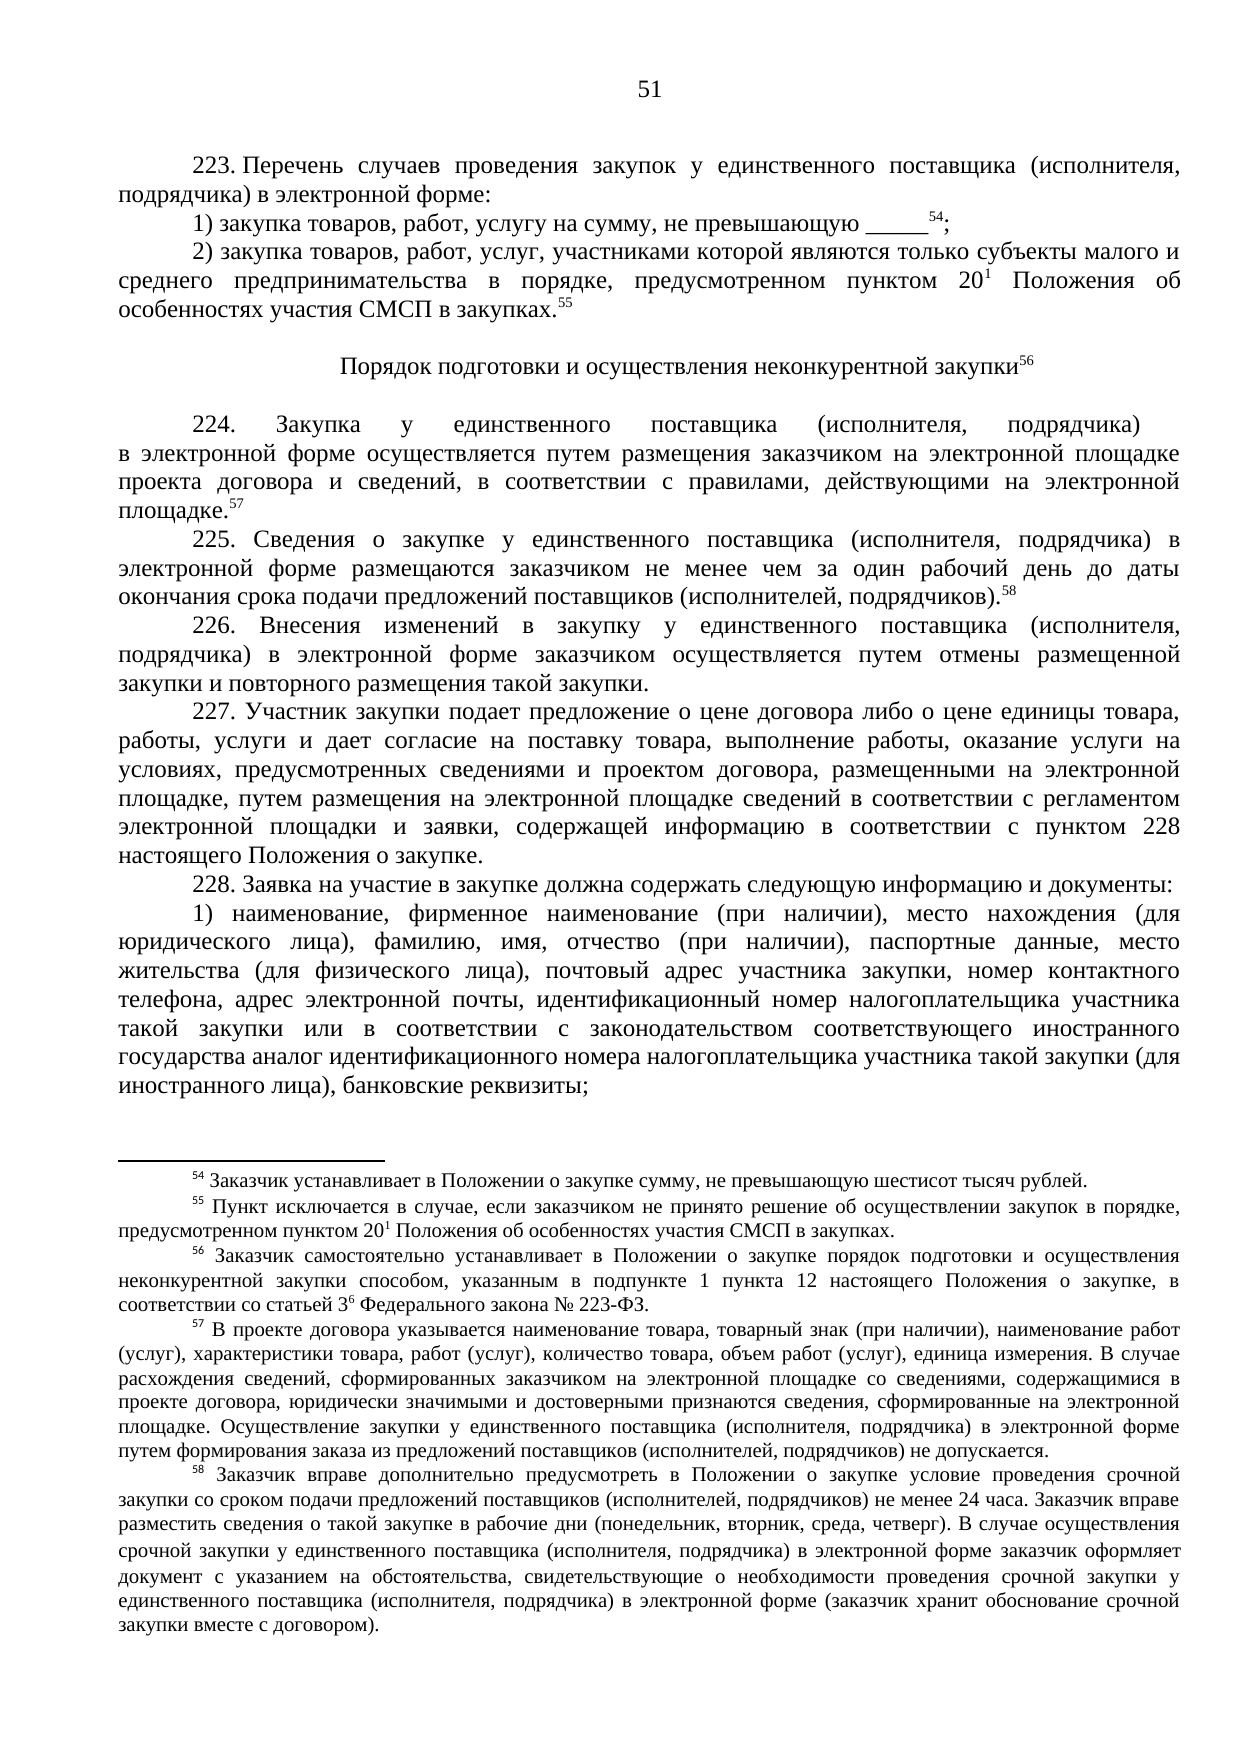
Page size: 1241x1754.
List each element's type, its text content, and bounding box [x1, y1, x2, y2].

text 224. Закупка у единственного поставщика (исполнителя, подрядчика) в электронной форме осуществляется путем размещения заказчиком на электронной площадке проекта договора и сведений, в соответствии с правилами, действующими на электронной площадке. [118, 409, 1181, 524]
text 1) наименование, фирменное наименование (при наличии), место нахождения (для юридического лица), фамилию, имя, отчество (при наличии), паспортные данные, место жительства (для физического лица), почтовый адрес участника закупки, номер контактного телефона, адрес электронной почты, идентификационный номер налогоплательщика участника такой закупки или в соответствии с законодательством соответствующего иностранного государства аналог идентификационного номера налогоплательщика участника такой закупки (для иностранного лица), банковские реквизиты; [118, 898, 1181, 1099]
text 2) закупка товаров, работ, услуг, участниками которой являются только субъекты малого и среднего предпринимательства в порядке, предусмотренном пунктом 201 Положения об особенностях участия СМСП в закупках. [118, 236, 1181, 323]
text 227. Участник закупки подает предложение о цене договора либо о цене единицы товара, работы, услуги и дает согласие на поставку товара, выполнение работы, оказание услуги на условиях, предусмотренных сведениями и проектом договора, размещенными на электронной площадке, путем размещения на электронной площадке сведений в соответствии с регламентом электронной площадки и заявки, содержащей информацию в соответствии с пунктом 228 настоящего Положения о закупке. [118, 696, 1181, 869]
text 226. Внесения изменений в закупку у единственного поставщика (исполнителя, подрядчика) в электронной форме заказчиком осуществляется путем отмены размещенной закупки и повторного размещения такой закупки. [118, 610, 1181, 696]
text 225. Сведения о закупке у единственного поставщика (исполнителя, подрядчика) в электронной форме размещаются заказчиком не менее чем за один рабочий день до даты окончания срока подачи предложений поставщиков (исполнителей, подрядчиков). [118, 524, 1181, 610]
text Порядок подготовки и осуществления неконкурентной закупки [118, 351, 1181, 380]
text 1) закупка товаров, работ, услугу на сумму, не превышающую _____; [118, 208, 1181, 236]
text 228. Заявка на участие в закупке должна содержать следующую информацию и документы: [118, 869, 1181, 898]
text 223. Перечень случаев проведения закупок у единственного поставщика (исполнителя, подрядчика) в электронной форме: [118, 150, 1181, 208]
